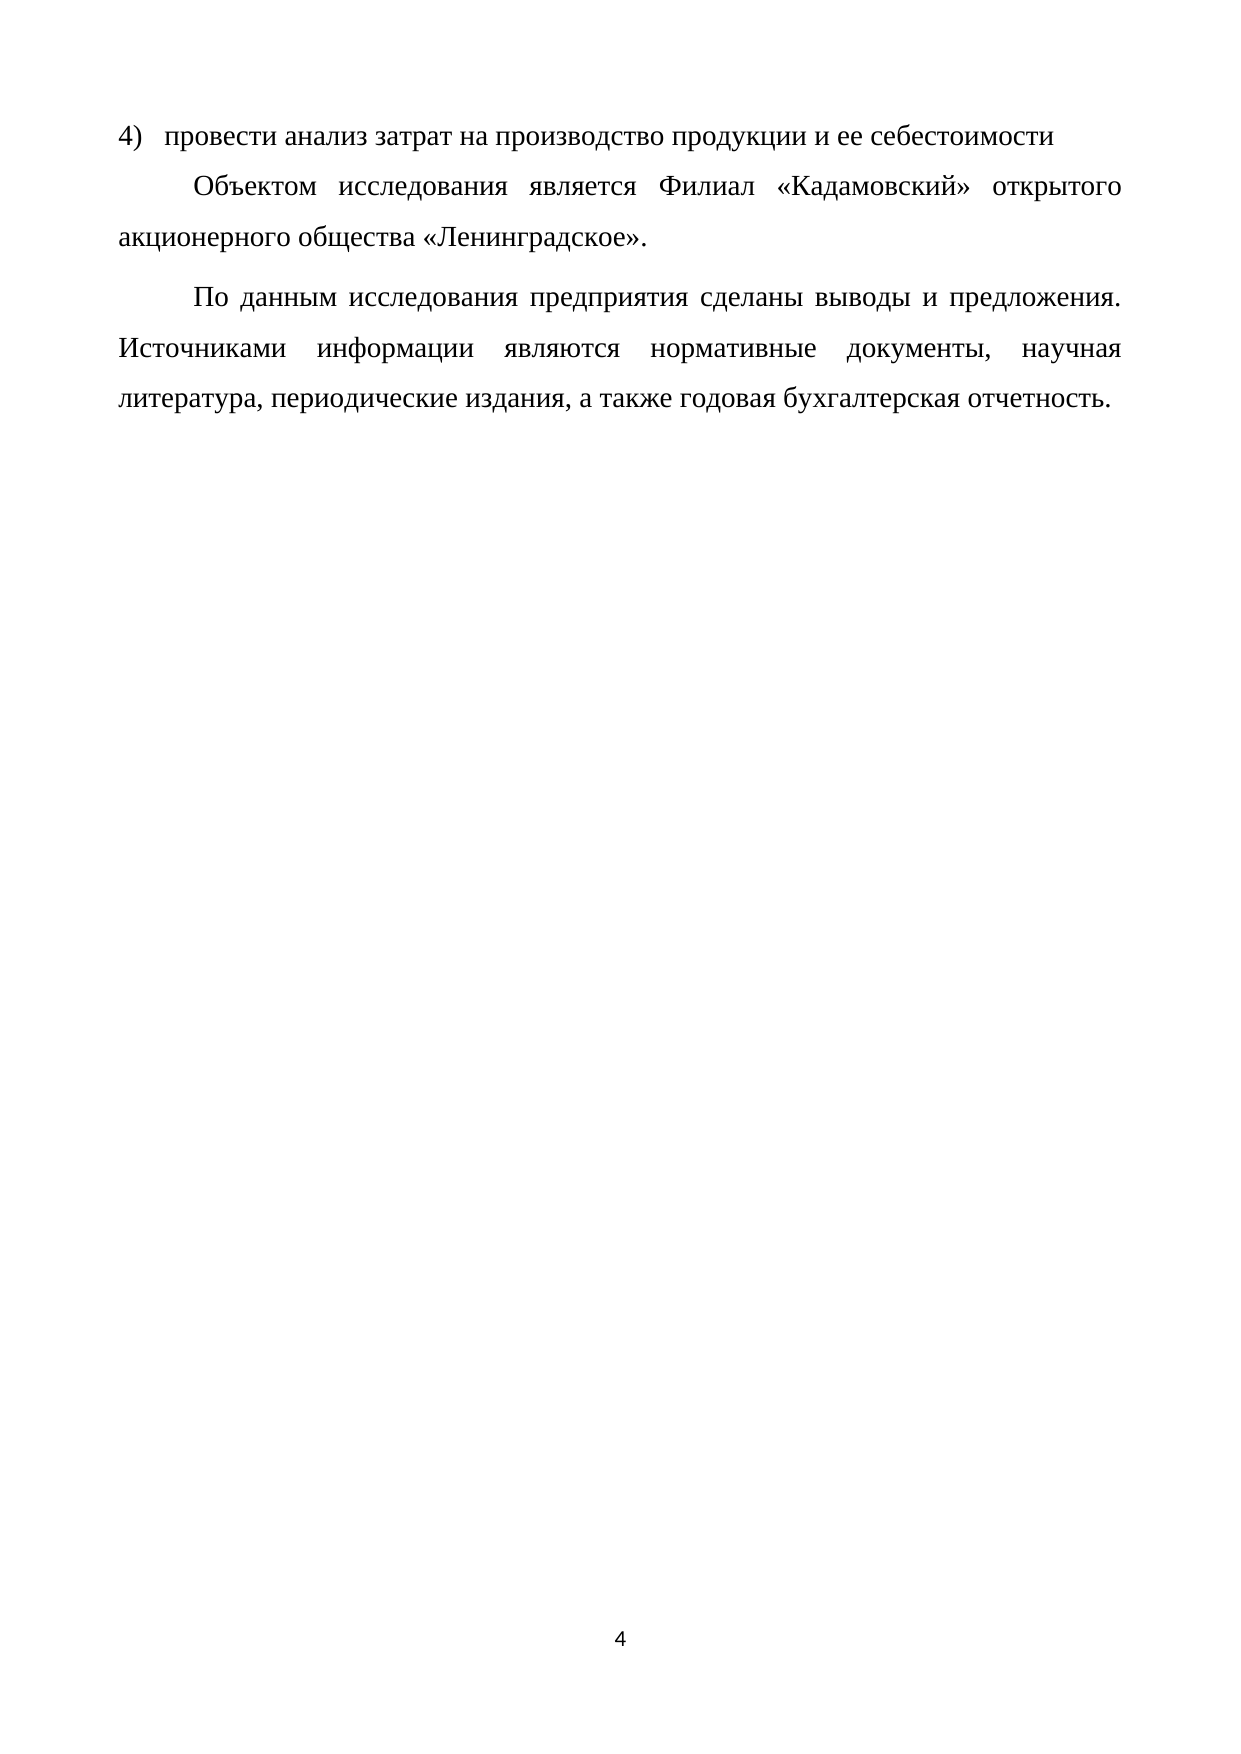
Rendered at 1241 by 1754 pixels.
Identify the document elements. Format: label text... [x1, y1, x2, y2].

text 4) провести анализ затрат на производство продукции и ее себестоимости [118, 118, 1122, 152]
text По данным исследования предприятия сделаны выводы и предложения. Источниками информации являются нормативные документы, научная литература, периодические издания, а также годовая бухгалтерская отчетность. [118, 279, 1122, 414]
text Объектом исследования является Филиал «Кадамовский» открытого акционерного общества «Ленинградское». [118, 168, 1122, 252]
